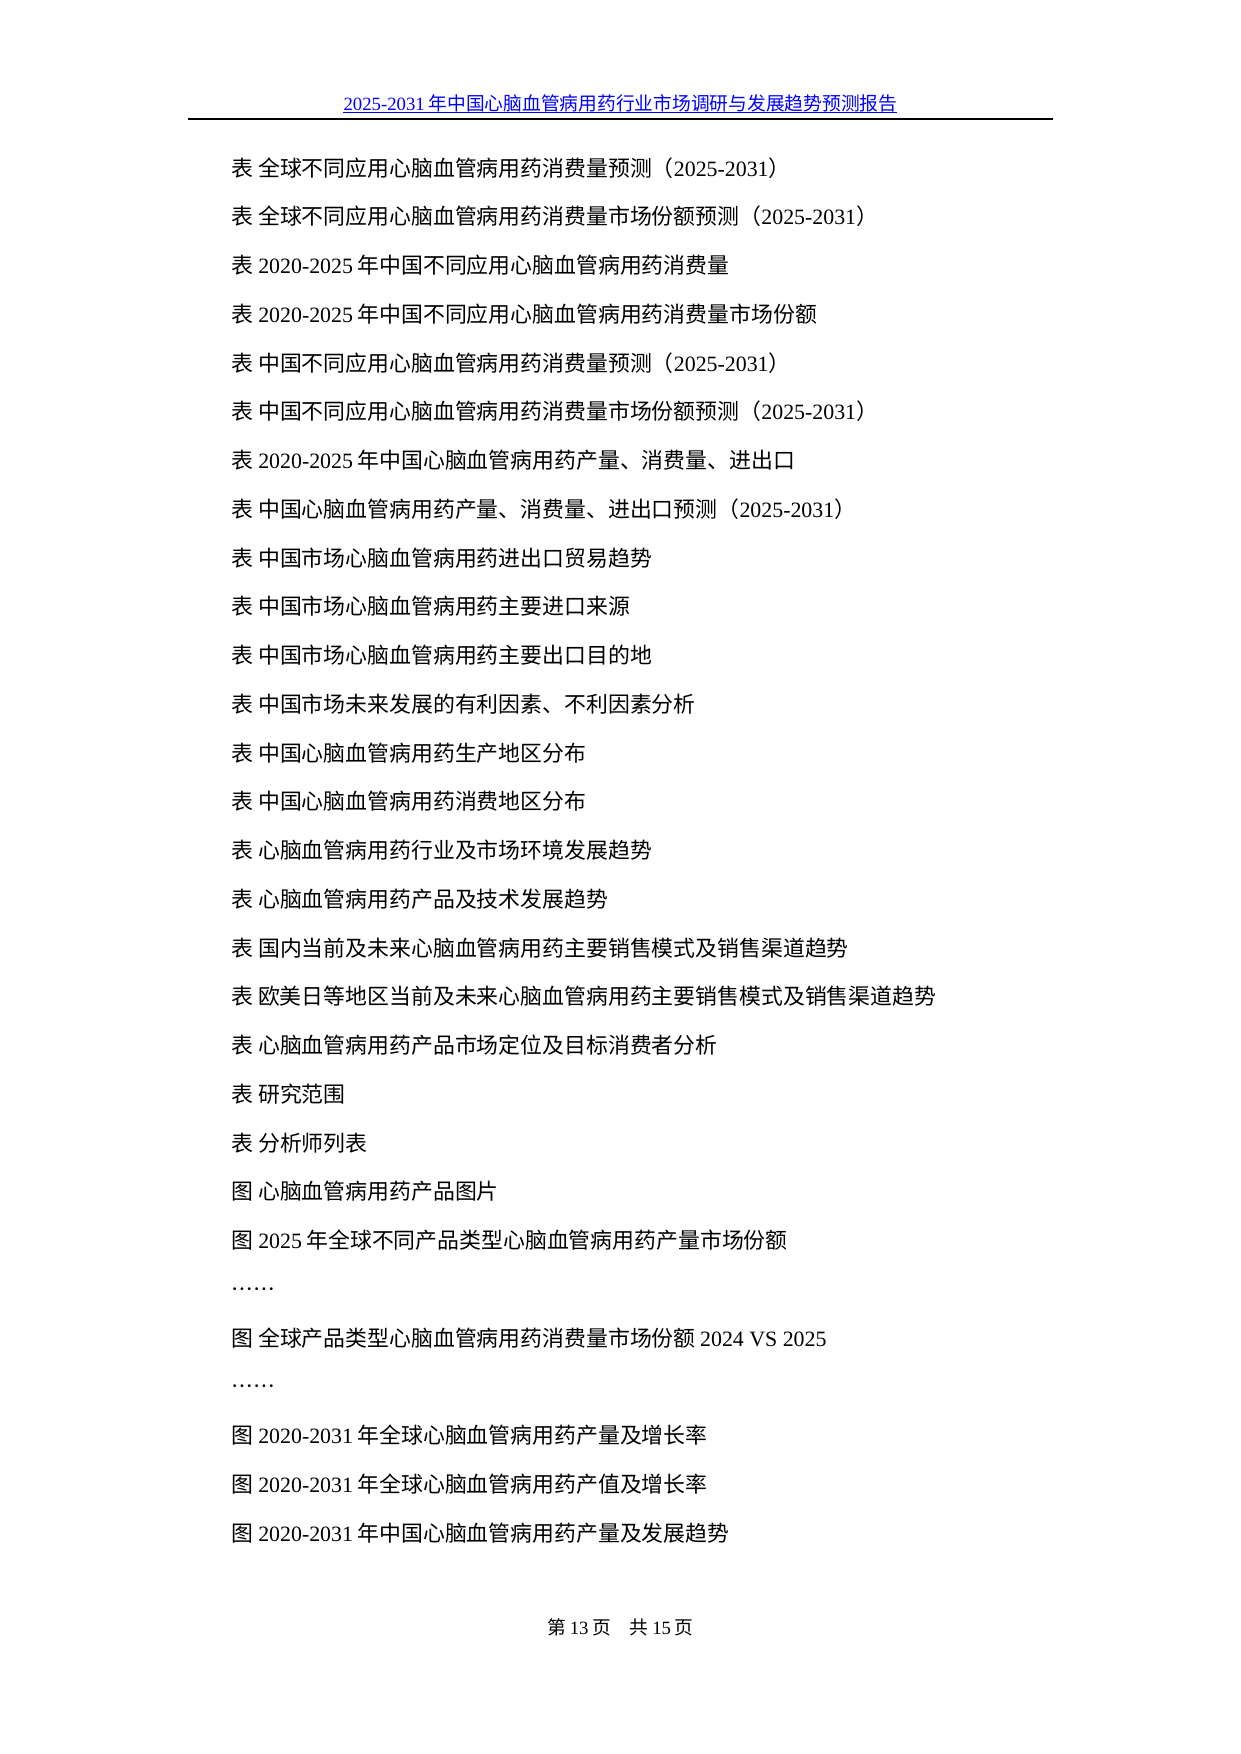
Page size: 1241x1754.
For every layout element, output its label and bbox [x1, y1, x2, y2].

text [187, 150, 1053, 1548]
